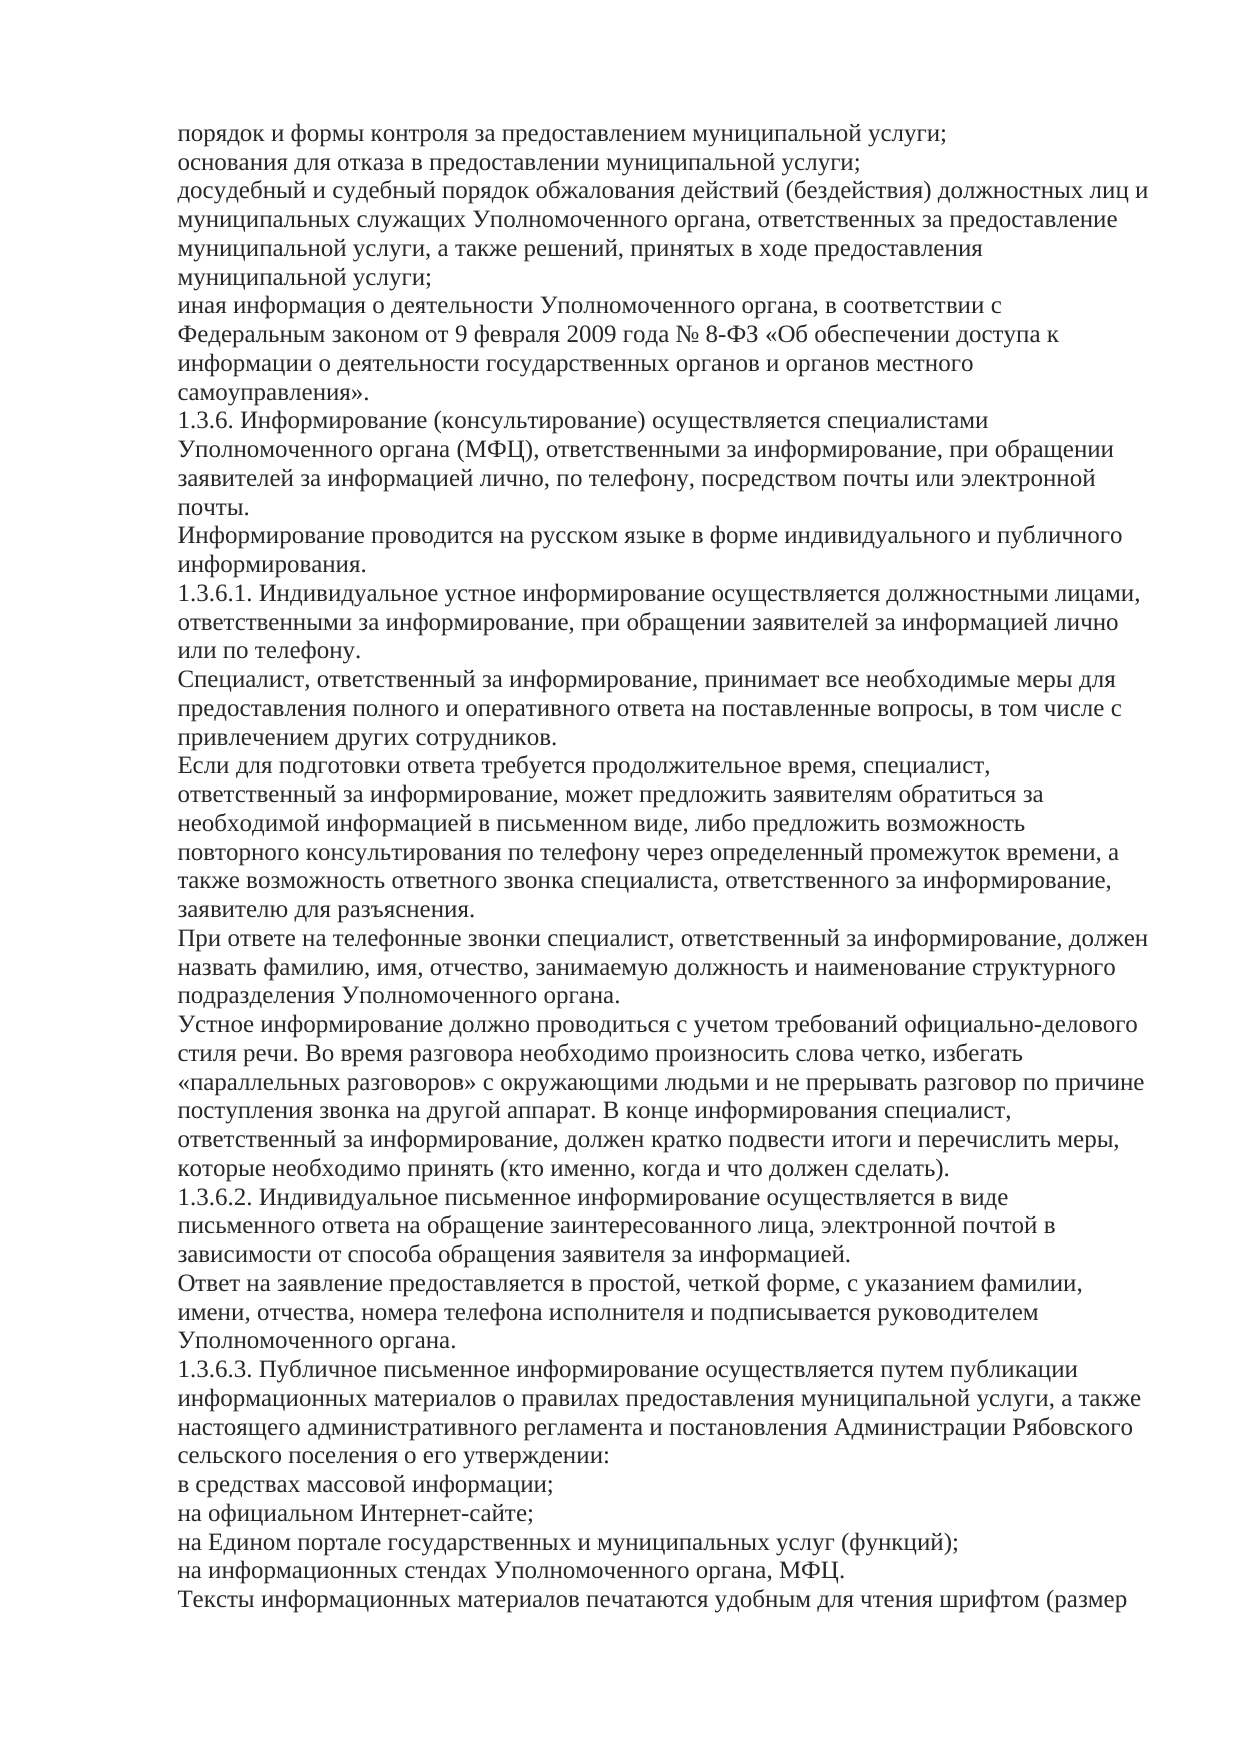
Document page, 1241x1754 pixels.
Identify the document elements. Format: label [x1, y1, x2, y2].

text [177, 118, 1152, 1613]
